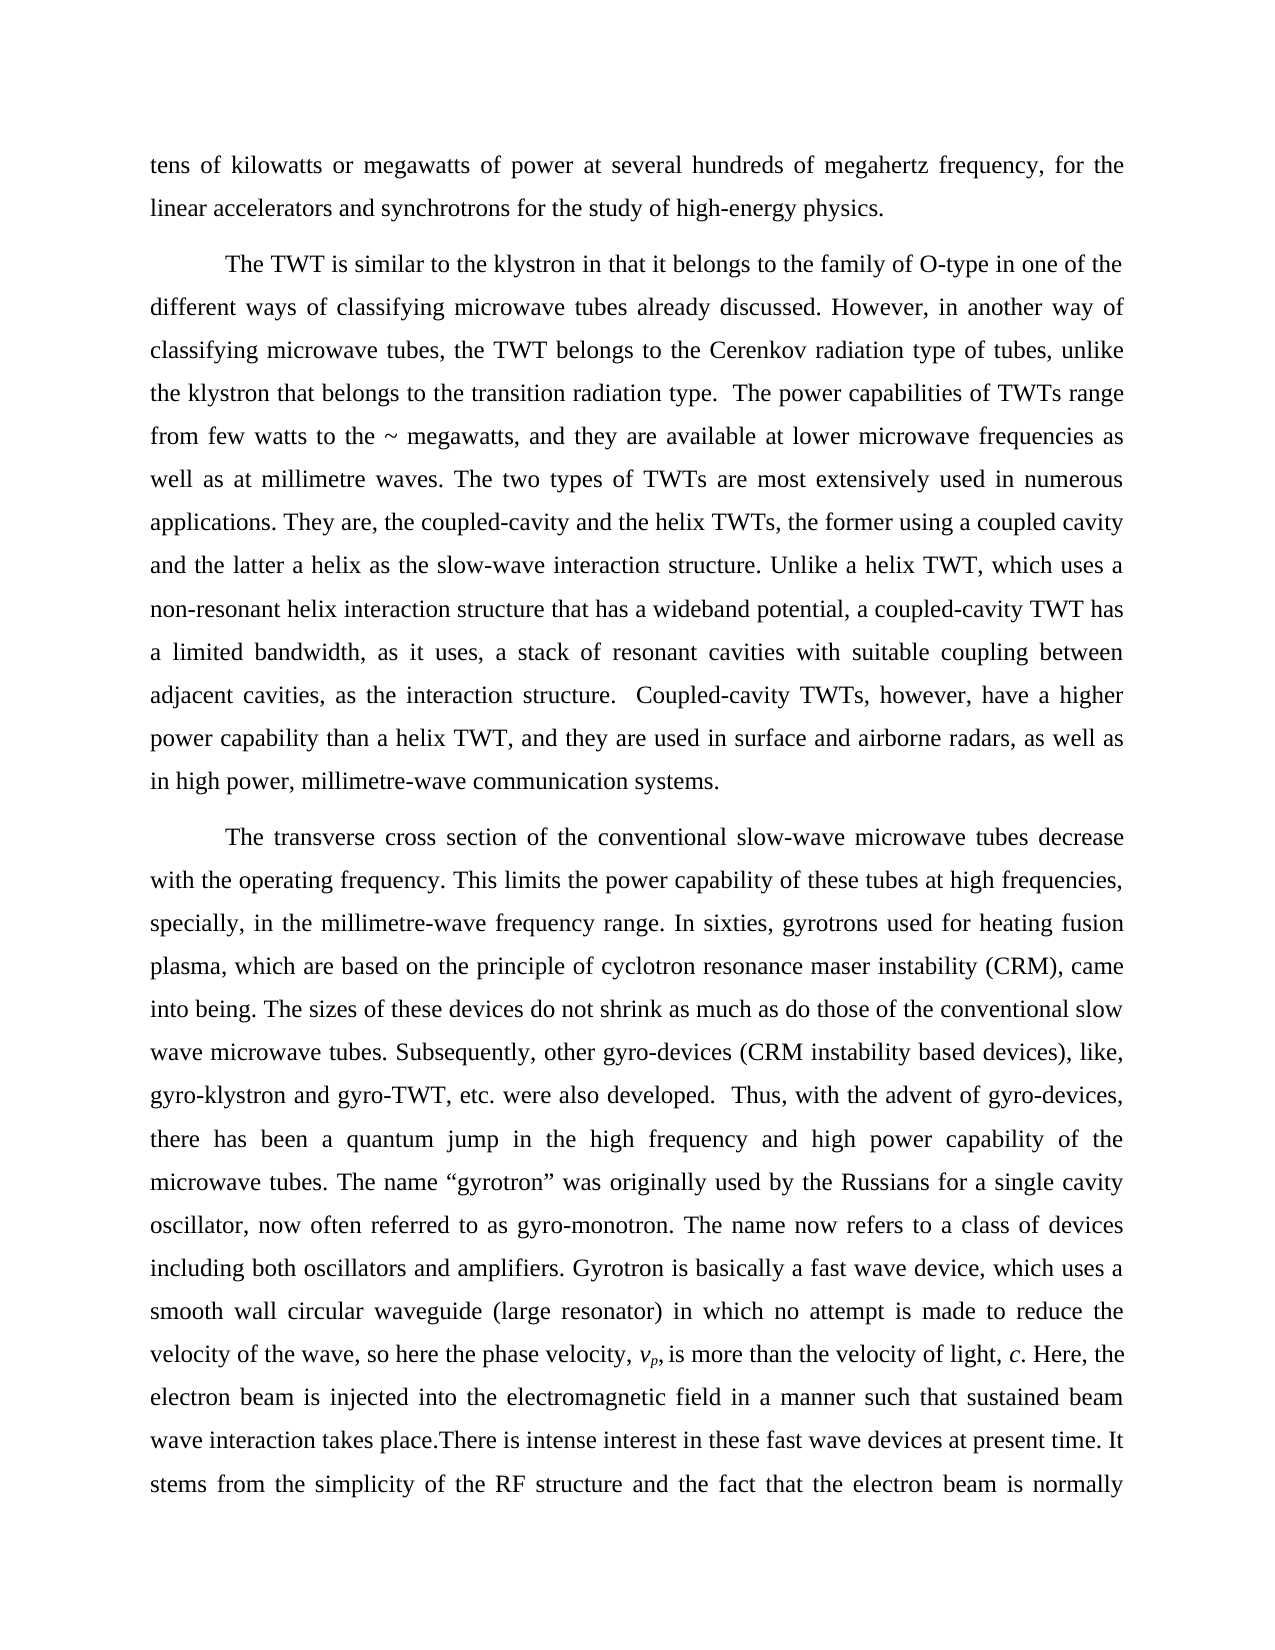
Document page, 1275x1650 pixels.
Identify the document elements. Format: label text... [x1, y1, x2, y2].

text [150, 150, 1125, 222]
text The TWT is similar to the klystron in that it belongs to the family of O-type in one of the different ways of classifying microwave tubes already discussed. However, in another way of classifying microwave tubes, the TWT belongs to the Cerenkov radiation type of tubes, unlike the klystron that belongs to the transition radiation type. The power capabilities of TWTs range from few watts to the ~ megawatts, and they are available at lower microwave frequencies as well as at millimetre waves. The two types of TWTs are most extensively used in numerous applications. They are, the coupled-cavity and the helix TWTs, the former using a coupled cavity and the latter a helix as the slow-wave interaction structure. Unlike a helix TWT, which uses a non-resonant helix interaction structure that has a wideband potential, a coupled-cavity TWT has a limited bandwidth, as it uses, a stack of resonant cavities with suitable coupling between adjacent cavities, as the interaction structure. Coupled-cavity TWTs, however, have a higher power capability than a helix TWT, and they are used in surface and airborne radars, as well as in high power, millimetre-wave communication systems. [150, 249, 1125, 795]
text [150, 822, 1125, 1497]
